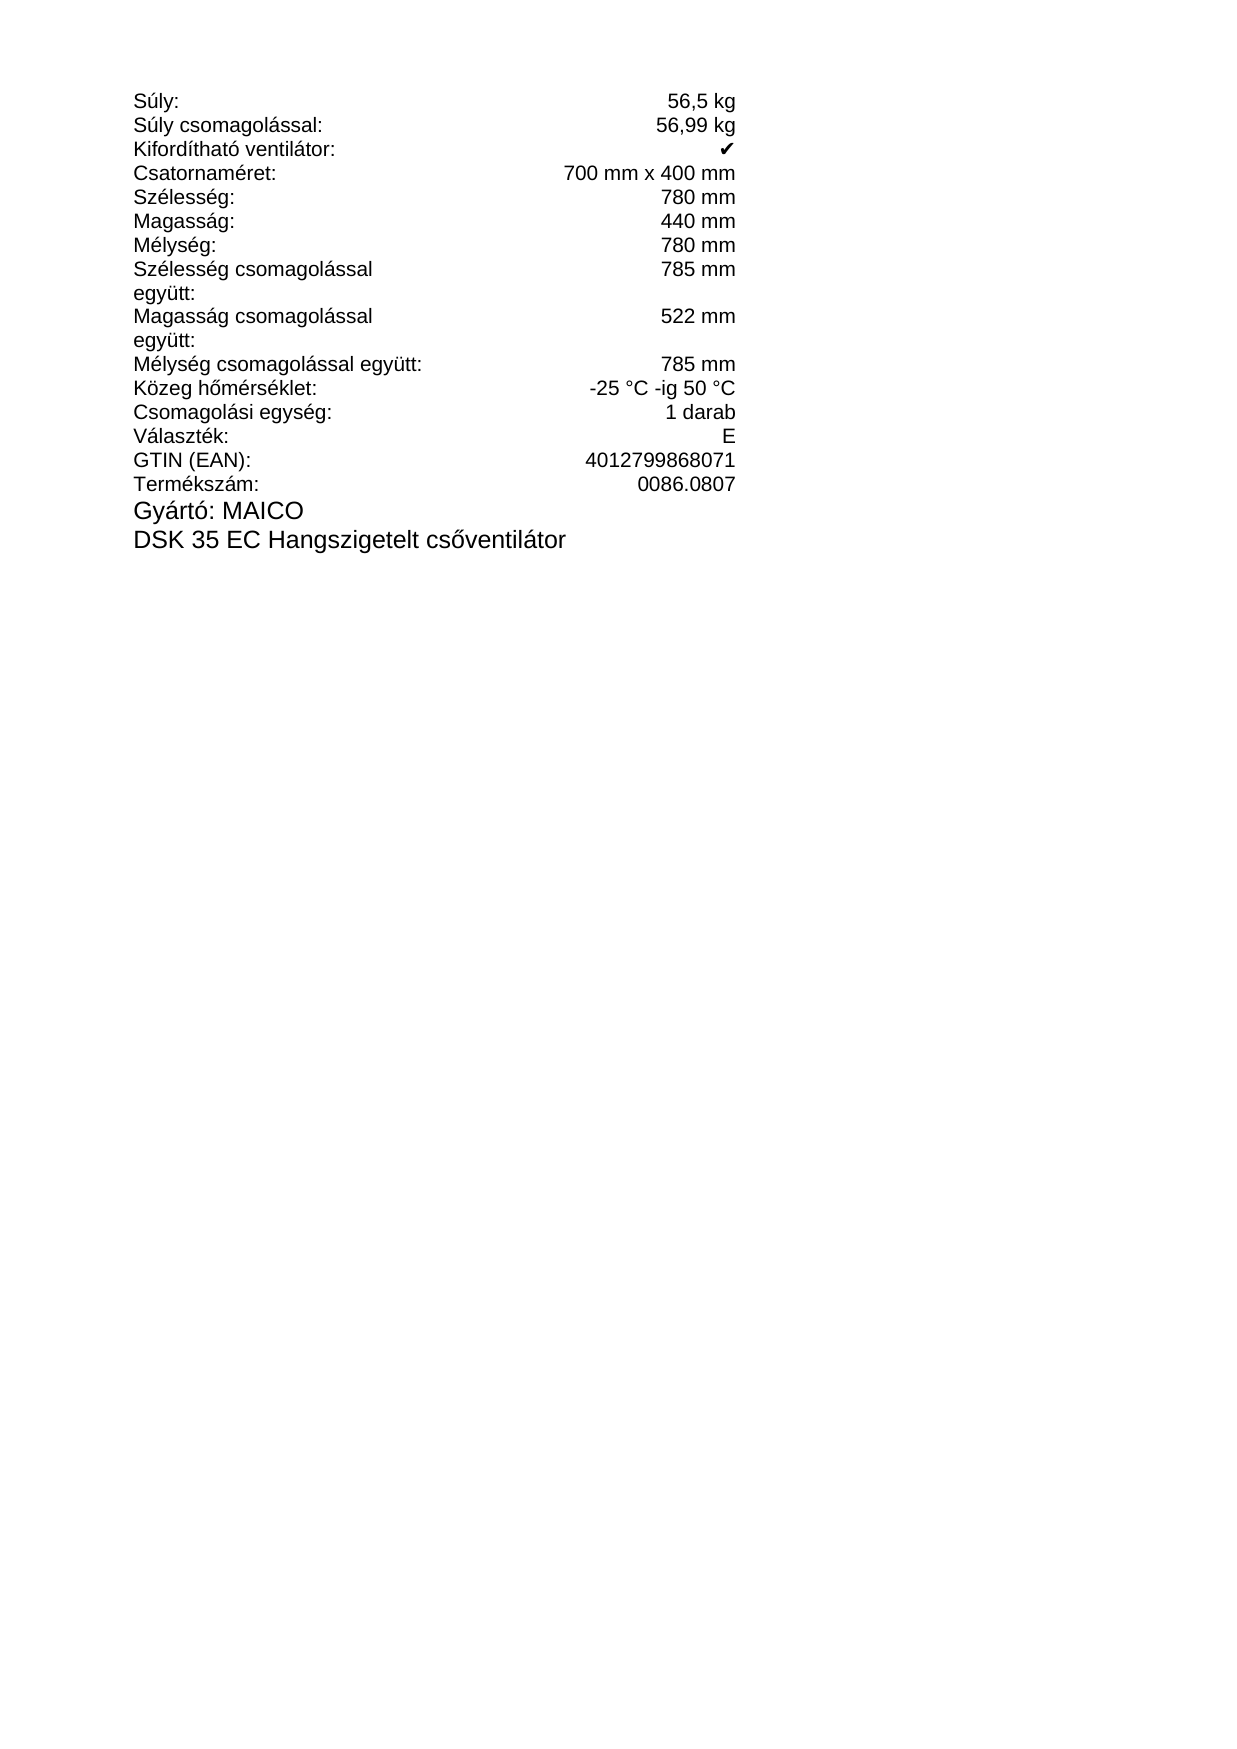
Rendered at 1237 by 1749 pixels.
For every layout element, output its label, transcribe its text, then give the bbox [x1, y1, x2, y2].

table_cell Szélesség csomagolással együtt: [122, 256, 434, 304]
table_cell Szélesség: [122, 185, 434, 208]
table_cell Mélység csomagolással együtt: [122, 352, 434, 376]
table_cell Választék: [122, 424, 434, 448]
table_cell Magasság: [122, 209, 434, 232]
table_cell Súly: [122, 89, 434, 113]
table_cell Közeg hőmérséklet: [122, 376, 434, 400]
table_cell 1 darab [434, 400, 747, 424]
text Gyártó: MAICO [133, 496, 1148, 525]
table_cell 785 mm [434, 256, 747, 304]
table_cell 56,5 kg [434, 89, 747, 113]
table_cell GTIN (EAN): [122, 448, 434, 472]
table_cell Termékszám: [122, 472, 434, 496]
table_cell -25 °C -ig 50 °C [434, 376, 747, 400]
table_cell 700 mm x 400 mm [434, 161, 747, 184]
table_cell E [434, 424, 747, 448]
text DSK 35 EC Hangszigetelt csőventilátor [133, 525, 1148, 553]
table_cell 522 mm [434, 304, 747, 352]
table_cell Magasság csomagolással együtt: [122, 304, 434, 352]
table_cell 0086.0807 [434, 472, 747, 496]
table_cell 56,99 kg [434, 113, 747, 137]
table_cell ✔ [434, 137, 747, 161]
table_cell Mélység: [122, 233, 434, 256]
table_cell 785 mm [434, 352, 747, 376]
table_cell 780 mm [434, 233, 747, 256]
table_cell 4012799868071 [434, 448, 747, 472]
table_cell 440 mm [434, 209, 747, 232]
table_cell 780 mm [434, 185, 747, 208]
table_cell Csomagolási egység: [122, 400, 434, 424]
table_cell Súly csomagolással: [122, 113, 434, 137]
table_cell Kifordítható ventilátor: [122, 137, 434, 161]
table_cell Csatornaméret: [122, 161, 434, 184]
